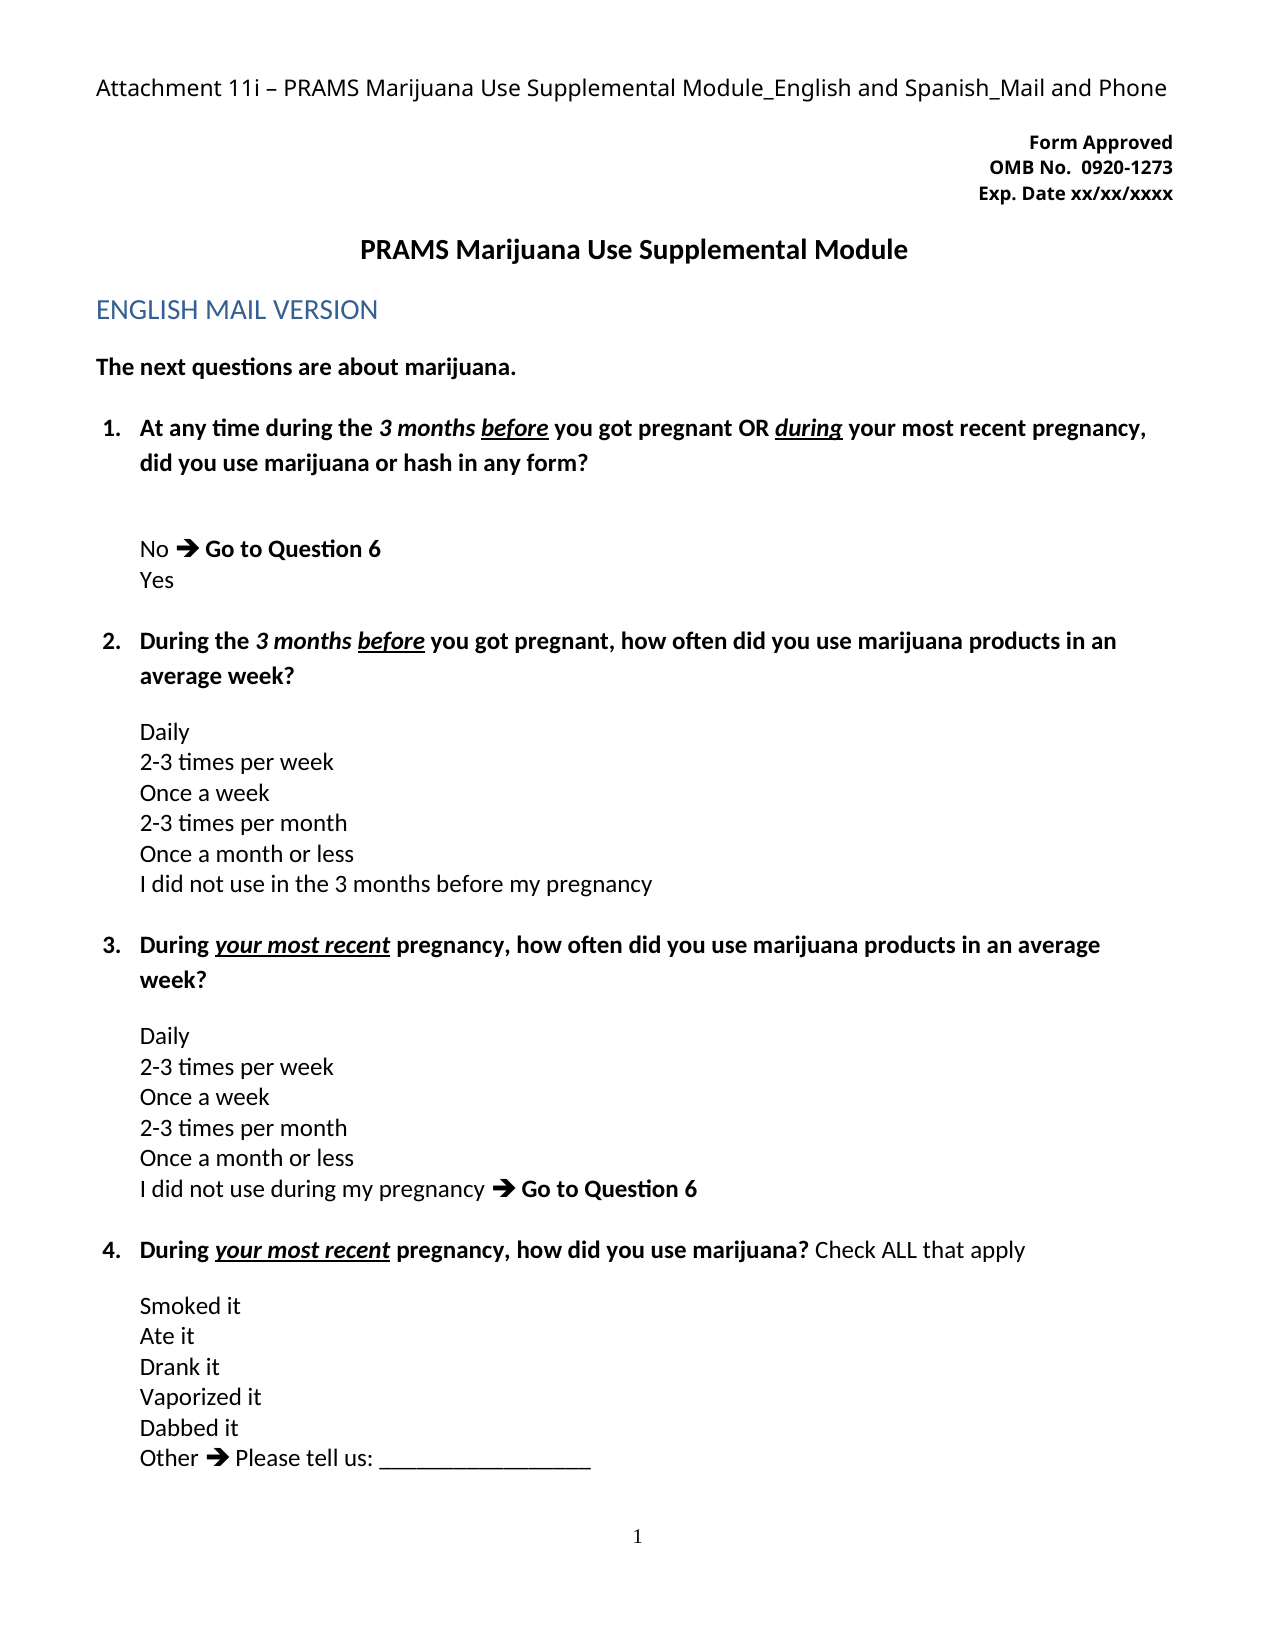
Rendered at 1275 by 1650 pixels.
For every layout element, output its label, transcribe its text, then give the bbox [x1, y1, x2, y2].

subtitle ENGLISH MAIL VERSION [96, 291, 1173, 327]
list During the 3 months before you got pregnant, how often did you use marijuana products in an average week? [102, 625, 1173, 691]
text 2-3 times per month [139, 807, 1173, 838]
text Ate it [139, 1320, 1173, 1351]
text OMB No. 0920-1273 [96, 155, 1173, 180]
text Exp. Date xx/xx/xxxx [96, 180, 1173, 206]
text Yes [139, 564, 1173, 594]
list At any time during the 3 months before you got pregnant OR during your most recent pregnancy, did you use marijuana or hash in any form? [102, 412, 1173, 478]
text Daily [139, 1020, 1173, 1051]
text 2-3 times per month [139, 1112, 1173, 1142]
text Daily [139, 716, 1173, 746]
subtitle PRAMS Marijuana Use Supplemental Module [96, 231, 1173, 266]
text No Go to Question 6 [139, 533, 1173, 564]
text Once a month or less [139, 1142, 1173, 1173]
text I did not use in the 3 months before my pregnancy [139, 868, 1173, 899]
text Other Please tell us: _________________ [139, 1442, 1173, 1473]
text Once a month or less [139, 838, 1173, 868]
text Once a week [139, 777, 1173, 807]
text 2-3 times per week [139, 1051, 1173, 1081]
text Smoked it [139, 1290, 1173, 1320]
text Dabbed it [139, 1412, 1173, 1442]
list During your most recent pregnancy, how did you use marijuana? Check ALL that apply [102, 1234, 1173, 1264]
text 2-3 times per week [139, 746, 1173, 777]
text The next questions are about marijuana. [96, 351, 1173, 382]
text I did not use during my pregnancy Go to Question 6 [139, 1173, 1173, 1203]
list During your most recent pregnancy, how often did you use marijuana products in an average week? [102, 929, 1173, 995]
text Once a week [139, 1081, 1173, 1112]
text Form Approved [96, 129, 1173, 155]
text Vaporized it [139, 1381, 1173, 1412]
text Drank it [139, 1351, 1173, 1381]
